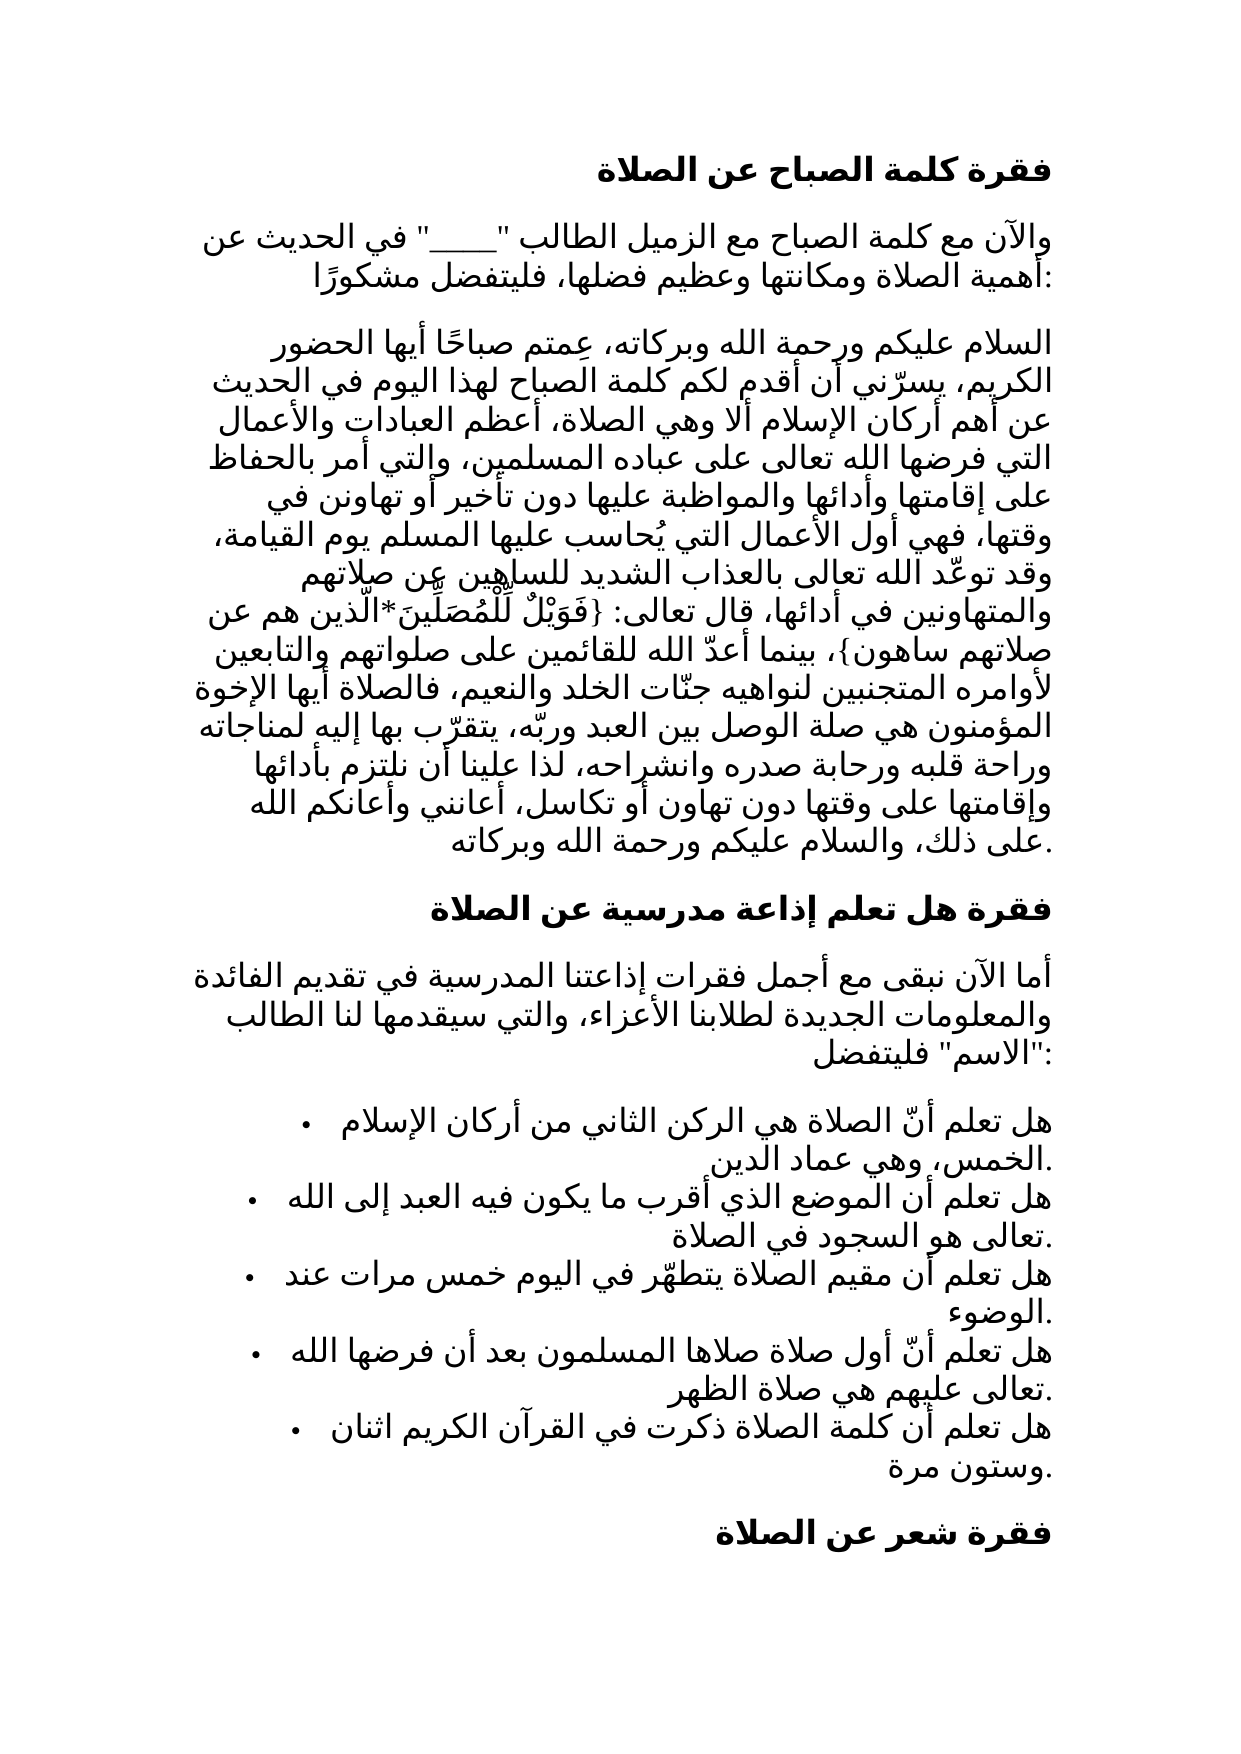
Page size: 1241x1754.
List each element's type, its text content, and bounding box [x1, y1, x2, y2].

text أما الآن نبقى مع أجمل فقرات إذاعتنا المدرسية في تقديم الفائدة والمعلومات الجديدة لطلابنا الأعزاء، والتي سيقدمها لنا الطالب "الاسم" فليتفضل: [187, 957, 1053, 1072]
text فقرة هل تعلم إذاعة مدرسية عن الصلاة [187, 889, 1053, 927]
text فقرة كلمة الصباح عن الصلاة [187, 150, 1053, 188]
text والآن مع كلمة الصباح مع الزميل الطالب "____" في الحديث عن أهمية الصلاة ومكانتها وعظيم فضلها، فليتفضل مشكورًا: [187, 217, 1053, 294]
list هل تعلم أن الموضع الذي أقرب ما يكون فيه العبد إلى الله تعالى هو السجود في الصلاة. [225, 1177, 1053, 1254]
text السلام عليكم ورحمة الله وبركاته، عِمتم صباحًا أيها الحضور الكريم، يسرّني أن أقدم لكم كلمة الصباح لهذا اليوم في الحديث عن أهم أركان الإسلام ألا وهي الصلاة، أعظم العبادات والأعمال التي فرضها الله تعالى على عباده المسلمين، والتي أمر بالحفاظ على إقامتها وأدائها والمواظبة عليها دون تأخير أو تهاونن في وقتها، فهي أول الأعمال التي يُحاسب عليها المسلم يوم القيامة، وقد توعّد الله تعالى بالعذاب الشديد للساهين عن صلاتهم والمتهاونين في أدائها، قال تعالى: {فَوَيْلٌ لِّلْمُصَلِّينَ*الّذين هم عن صلاتهم ساهون}، بينما أعدّ الله للقائمين على صلواتهم والتابعين لأوامره المتجنبين لنواهيه جنّات الخلد والنعيم، فالصلاة أيها الإخوة المؤمنون هي صلة الوصل بين العبد وربّه، يتقرّب بها إليه لمناجاته وراحة قلبه ورحابة صدره وانشراحه، لذا علينا أن نلتزم بأدائها وإقامتها على وقتها دون تهاون أو تكاسل، أعانني وأعانكم الله على ذلك، والسلام عليكم ورحمة الله وبركاته. [187, 323, 1053, 860]
list هل تعلم أن مقيم الصلاة يتطهّر في اليوم خمس مرات عند الوضوء. [225, 1254, 1053, 1331]
list هل تعلم أنّ الصلاة هي الركن الثاني من أركان الإسلام الخمس، وهي عماد الدين. [225, 1101, 1053, 1177]
list هل تعلم أن كلمة الصلاة ذكرت في القرآن الكريم اثنان وستون مرة. [225, 1407, 1053, 1484]
list هل تعلم أنّ أول صلاة صلاها المسلمون بعد أن فرضها الله تعالى عليهم هي صلاة الظهر. [225, 1331, 1053, 1407]
text فقرة شعر عن الصلاة [187, 1513, 1053, 1552]
